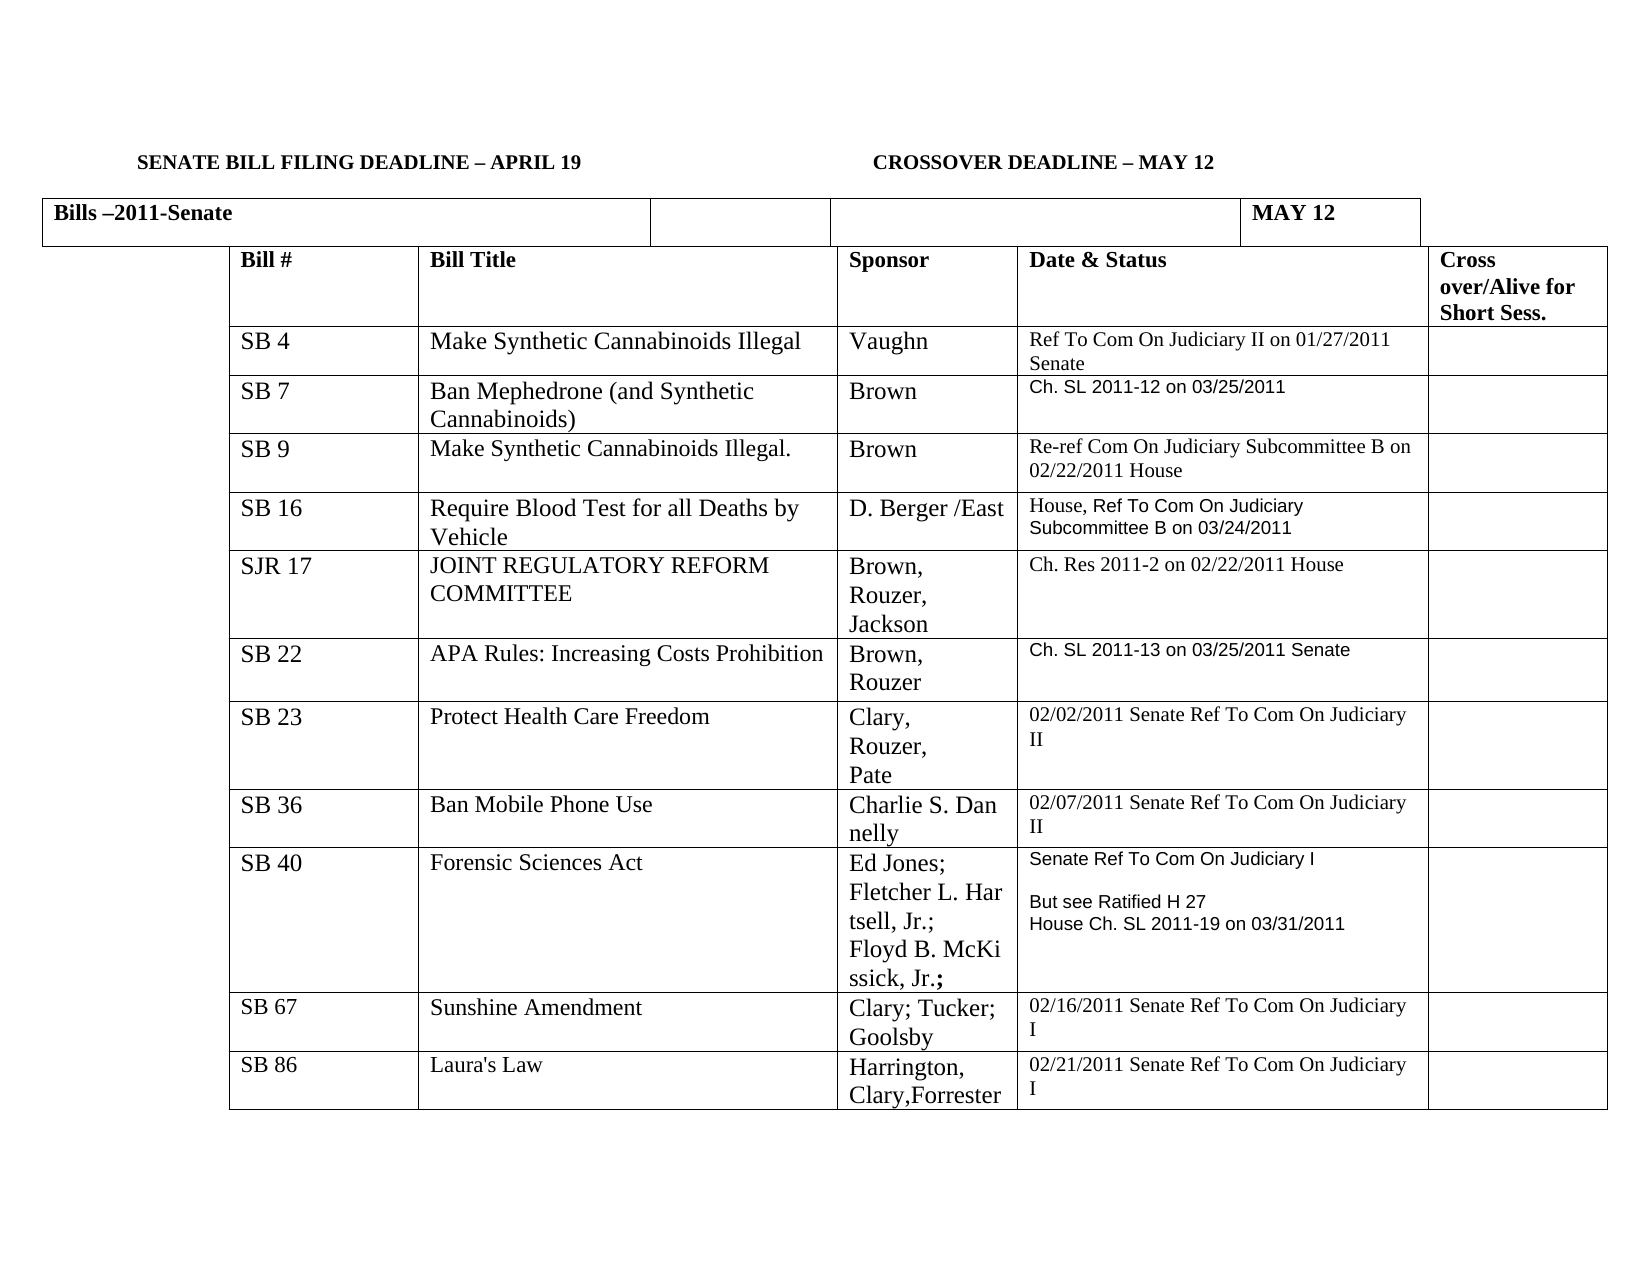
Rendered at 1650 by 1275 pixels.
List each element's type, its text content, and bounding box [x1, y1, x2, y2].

table_header [651, 199, 830, 246]
table_cell Forensic Sciences Act [419, 848, 837, 992]
table_cell 02/21/2011 Senate Ref To Com On Judiciary I [1018, 1052, 1428, 1109]
table_cell Date & Status [1018, 247, 1428, 326]
table_cell Ch. Res 2011-2 on 02/22/2011 House [1018, 551, 1428, 638]
table_cell Cross over/Alive for Short Sess. [1429, 247, 1607, 326]
table_cell Make Synthetic Cannabinoids Illegal. [419, 434, 837, 492]
table_cell SB 67 [230, 993, 418, 1051]
table_cell House, Ref To Com On Judiciary Subcommittee B on 03/24/2011 [1018, 493, 1428, 550]
table_header MAY 12 [1241, 199, 1420, 246]
table_cell Bill Title [419, 247, 837, 326]
table_cell Bill # [230, 247, 418, 326]
table_cell Clary; Tucker; Goolsby [838, 993, 1017, 1051]
table_cell Senate Ref To Com On Judiciary I But see Ratified H 27 House Ch. SL 2011-19 on 03/31/2011 [1018, 848, 1428, 992]
table_cell [1429, 1052, 1607, 1109]
table_cell SB 22 [230, 639, 418, 701]
table_cell SB 36 [230, 790, 418, 847]
table_cell Ref To Com On Judiciary II on 01/27/2011 Senate [1018, 327, 1428, 375]
table_cell SB 86 [230, 1052, 418, 1109]
table_cell [1429, 376, 1607, 433]
table_cell 02/16/2011 Senate Ref To Com On Judiciary I [1018, 993, 1428, 1051]
table_cell Ed Jones; Fletcher L. Hartsell, Jr.; Floyd B. McKissick, Jr.; [838, 848, 1017, 992]
table_cell SB 40 [230, 848, 418, 992]
table_cell Ban Mephedrone (and Synthetic Cannabinoids) [419, 376, 837, 433]
table_cell Brown, Rouzer [838, 639, 1017, 701]
table_cell Sunshine Amendment [419, 993, 837, 1051]
table_cell Brown, Rouzer, Jackson [838, 551, 1017, 638]
table_cell Brown [838, 376, 1017, 433]
table_cell Harrington, Clary,Forrester [838, 1052, 1017, 1109]
table_cell Protect Health Care Freedom [419, 702, 837, 789]
text SENATE BILL FILING DEADLINE – APRIL 19 CROSSOVER DEADLINE – MAY 12 [90, 150, 1560, 174]
table_header [831, 199, 1240, 246]
table_cell [1429, 993, 1607, 1051]
table_cell Sponsor [838, 247, 1017, 326]
table_cell [1429, 434, 1607, 492]
table_cell SB 9 [230, 434, 418, 492]
table_cell [1429, 327, 1607, 375]
table_cell Re-ref Com On Judiciary Subcommittee B on 02/22/2011 House [1018, 434, 1428, 492]
table_cell [1429, 493, 1607, 550]
table_cell Charlie S. Dannelly [838, 790, 1017, 847]
table_cell Vaughn [838, 327, 1017, 375]
table_cell SB 16 [230, 493, 418, 550]
table_cell Ch. SL 2011-12 on 03/25/2011 [1018, 376, 1428, 433]
table_cell D. Berger /East [838, 493, 1017, 550]
table_cell Brown [838, 434, 1017, 492]
table_cell [1429, 702, 1607, 789]
table_cell [1429, 639, 1607, 701]
table_cell [1429, 551, 1607, 638]
table_cell [1429, 848, 1607, 992]
table_cell Make Synthetic Cannabinoids Illegal [419, 327, 837, 375]
table_cell 02/07/2011 Senate Ref To Com On Judiciary II [1018, 790, 1428, 847]
table_cell 02/02/2011 Senate Ref To Com On Judiciary II [1018, 702, 1428, 789]
table_cell JOINT REGULATORY REFORM COMMITTEE [419, 551, 837, 638]
table_cell SB 23 [230, 702, 418, 789]
table_cell Clary, Rouzer, Pate [838, 702, 1017, 789]
table_header Bills –2011-Senate [43, 199, 650, 246]
table_cell Ban Mobile Phone Use [419, 790, 837, 847]
table_cell SJR 17 [230, 551, 418, 638]
table_cell Laura's Law [419, 1052, 837, 1109]
table_cell Require Blood Test for all Deaths by Vehicle [419, 493, 837, 550]
table_cell SB 7 [230, 376, 418, 433]
table_cell Ch. SL 2011-13 on 03/25/2011 Senate [1018, 639, 1428, 701]
table_cell APA Rules: Increasing Costs Prohibition [419, 639, 837, 701]
table_cell [1429, 790, 1607, 847]
table_cell SB 4 [230, 327, 418, 375]
